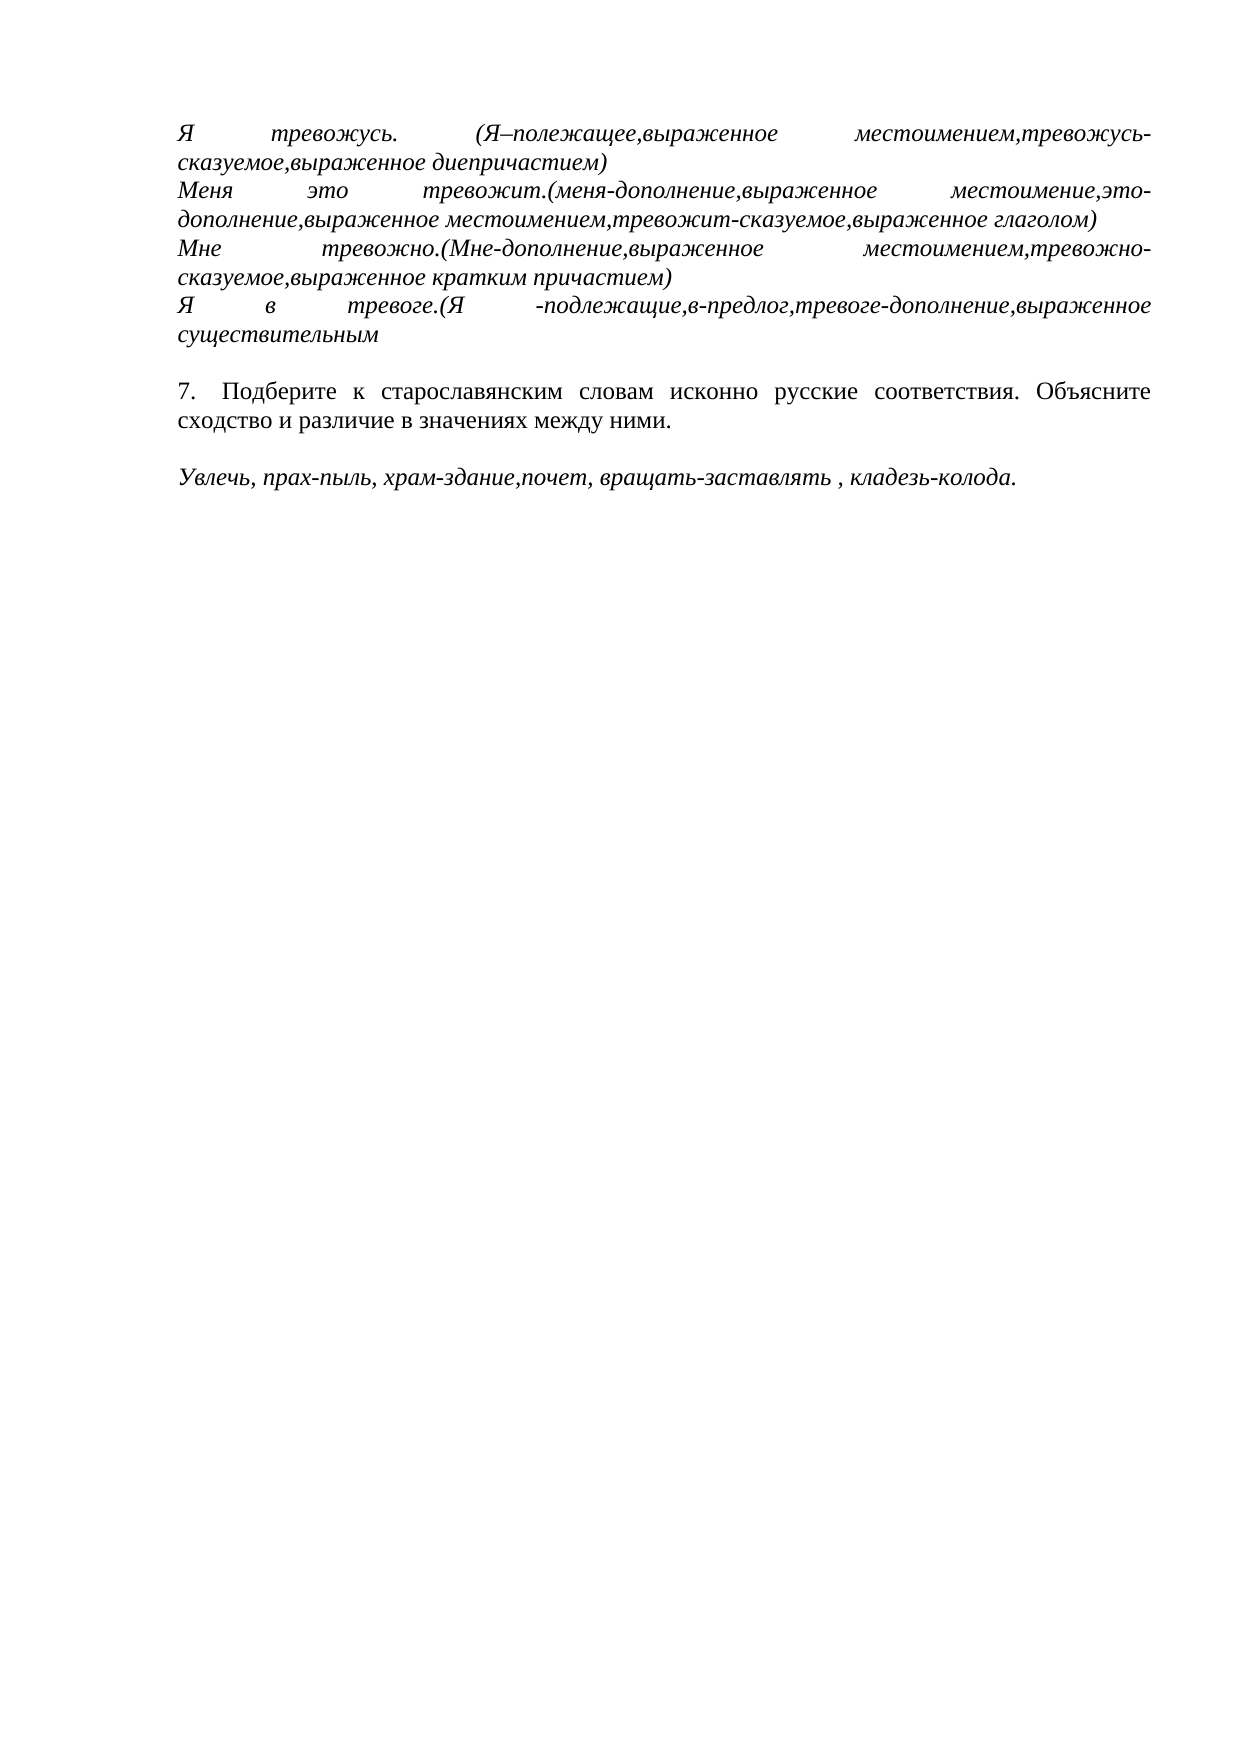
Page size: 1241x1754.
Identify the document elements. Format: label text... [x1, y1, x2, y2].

text Меня это тревожит.(меня-дополнение,выраженное местоимение,это-дополнение,выраженное местоимением,тревожит-сказуемое,выраженное глаголом) [177, 176, 1152, 233]
text Я в тревоге.(Я -подлежащие,в-предлог,тревоге-дополнение,выраженное существительным [177, 291, 1152, 348]
text Увлечь, прах-пыль, храм-здание,почет, вращать-заставлять , кладезь-колода. [177, 462, 1152, 491]
list Подберите к старославянским словам исконно русские соответствия. Объясните сходство и различие в значениях между ними. [177, 376, 1152, 434]
text Я тревожусь. (Я–полежащее,выраженное местоимением,тревожусь-сказуемое,выраженное диепричастием) [177, 118, 1152, 176]
text Мне тревожно.(Мне-дополнение,выраженное местоимением,тревожно-сказуемое,выраженное кратким причастием) [177, 233, 1152, 291]
